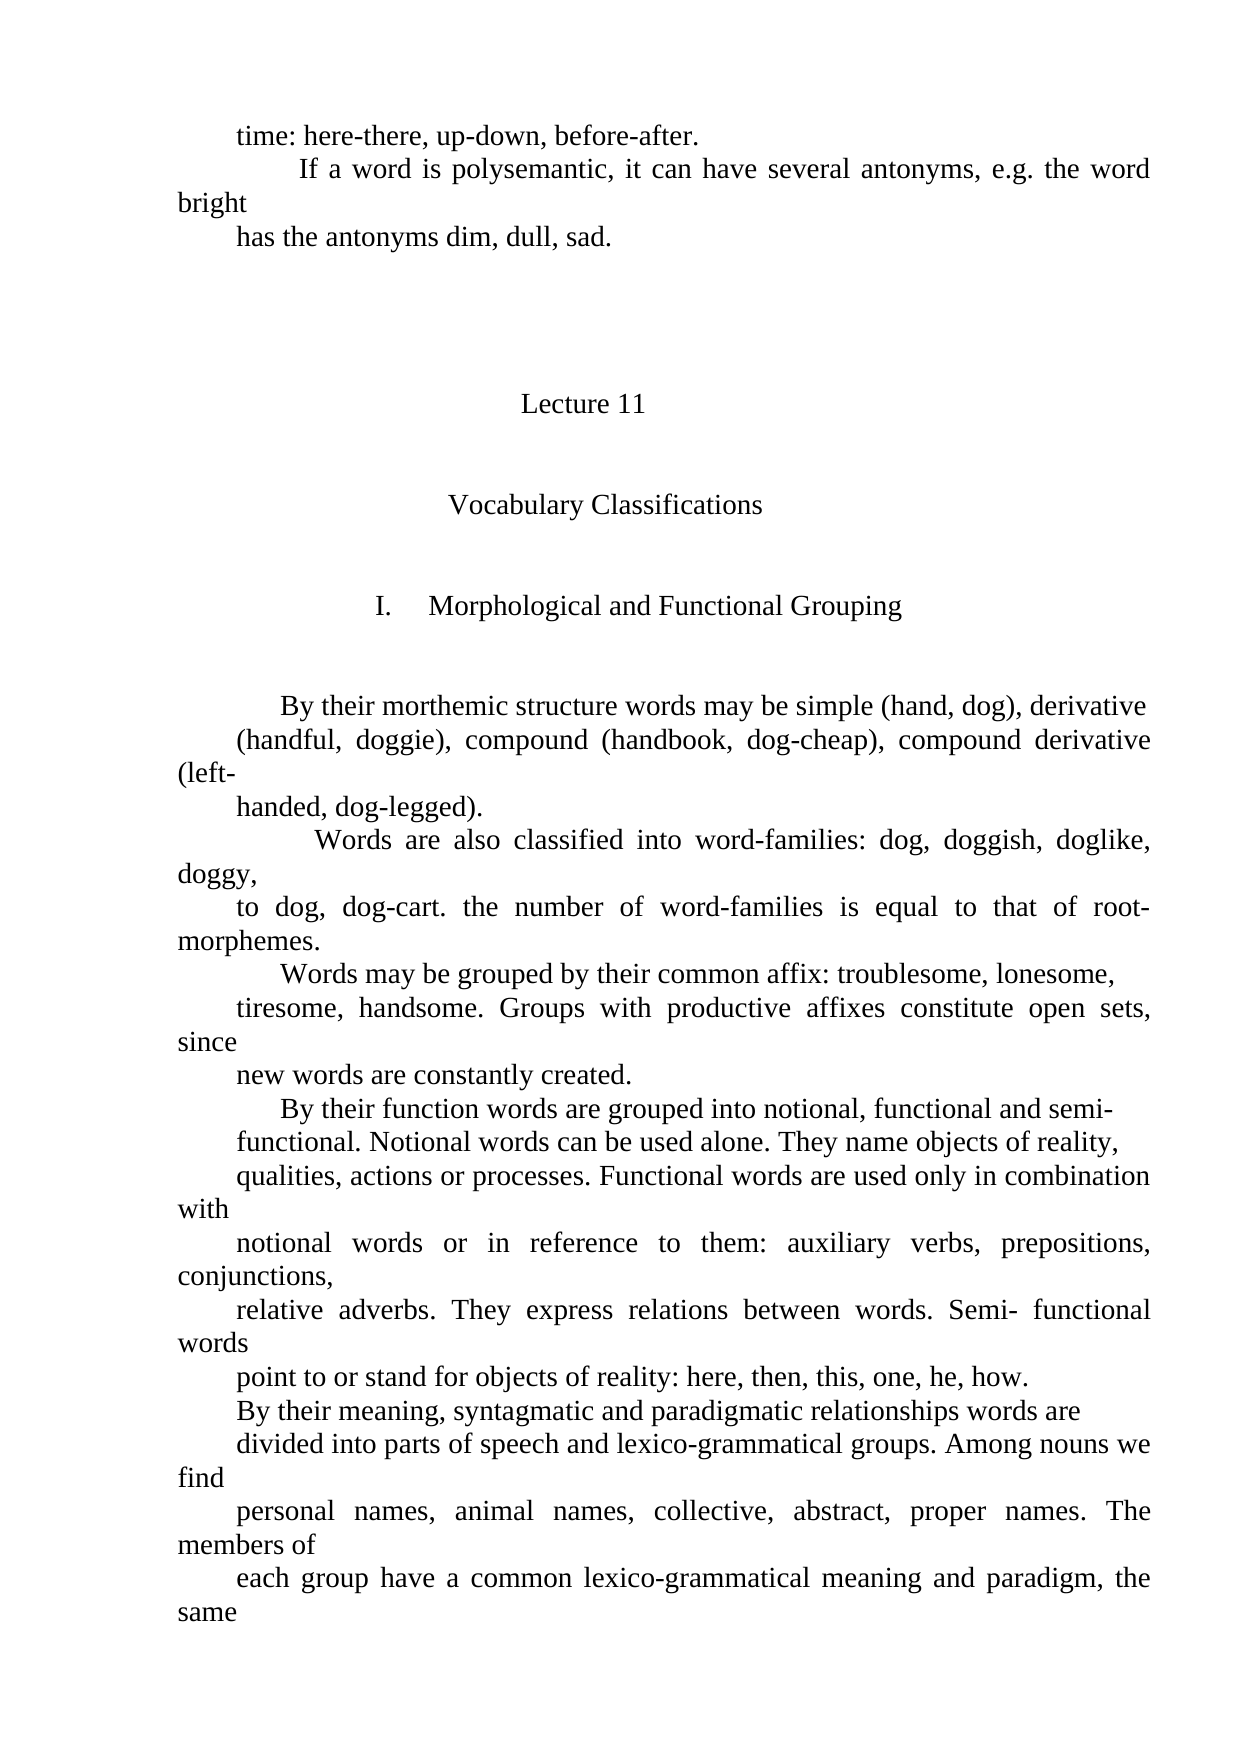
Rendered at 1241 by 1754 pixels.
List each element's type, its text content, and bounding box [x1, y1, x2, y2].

text notional words or in reference to them: auxiliary verbs, prepositions, conjunctions, [177, 1225, 1152, 1292]
text Words are also classified into word-families: dog, doggish, doglike, doggy, [177, 822, 1152, 889]
text functional. Notional words can be used alone. They name objects of reality, [177, 1124, 1152, 1158]
text point to or stand for objects of reality: here, then, this, one, he, how. [177, 1359, 1152, 1393]
text handed, dog-legged). [177, 789, 1152, 822]
text If a word is polysemantic, it can have several antonyms, e.g. the word bright [177, 152, 1152, 219]
text qualities, actions or processes. Functional words are used only in combination with [177, 1158, 1152, 1225]
text Vocabulary Classifications [177, 487, 1152, 521]
text By their morthemic structure words may be simple (hand, dog), derivative [177, 688, 1152, 722]
text Words may be grouped by their common affix: troublesome, lonesome, [177, 957, 1152, 990]
text new words are constantly created. [177, 1057, 1152, 1091]
text has the antonyms dim, dull, sad. [177, 219, 1152, 252]
text time: here-there, up-down, before-after. [177, 118, 1152, 152]
text tiresome, handsome. Groups with productive affixes constitute open sets, since [177, 990, 1152, 1057]
text I. Morphological and Functional Grouping [177, 588, 1152, 621]
text By their function words are grouped into notional, functional and semi- [177, 1091, 1152, 1124]
text to dog, dog-cart. the number of word-families is equal to that of root-morphemes. [177, 889, 1152, 957]
text Lecture 11 [177, 386, 1152, 420]
text By their meaning, syntagmatic and paradigmatic relationships words are [177, 1393, 1152, 1426]
text personal names, animal names, collective, abstract, proper names. The members of [177, 1493, 1152, 1560]
text (handful, doggie), compound (handbook, dog-cheap), compound derivative (left- [177, 722, 1152, 789]
text each group have a common lexico-grammatical meaning and paradigm, the same [177, 1560, 1152, 1627]
text relative adverbs. They express relations between words. Semi- functional words [177, 1292, 1152, 1359]
text divided into parts of speech and lexico-grammatical groups. Among nouns we find [177, 1426, 1152, 1493]
